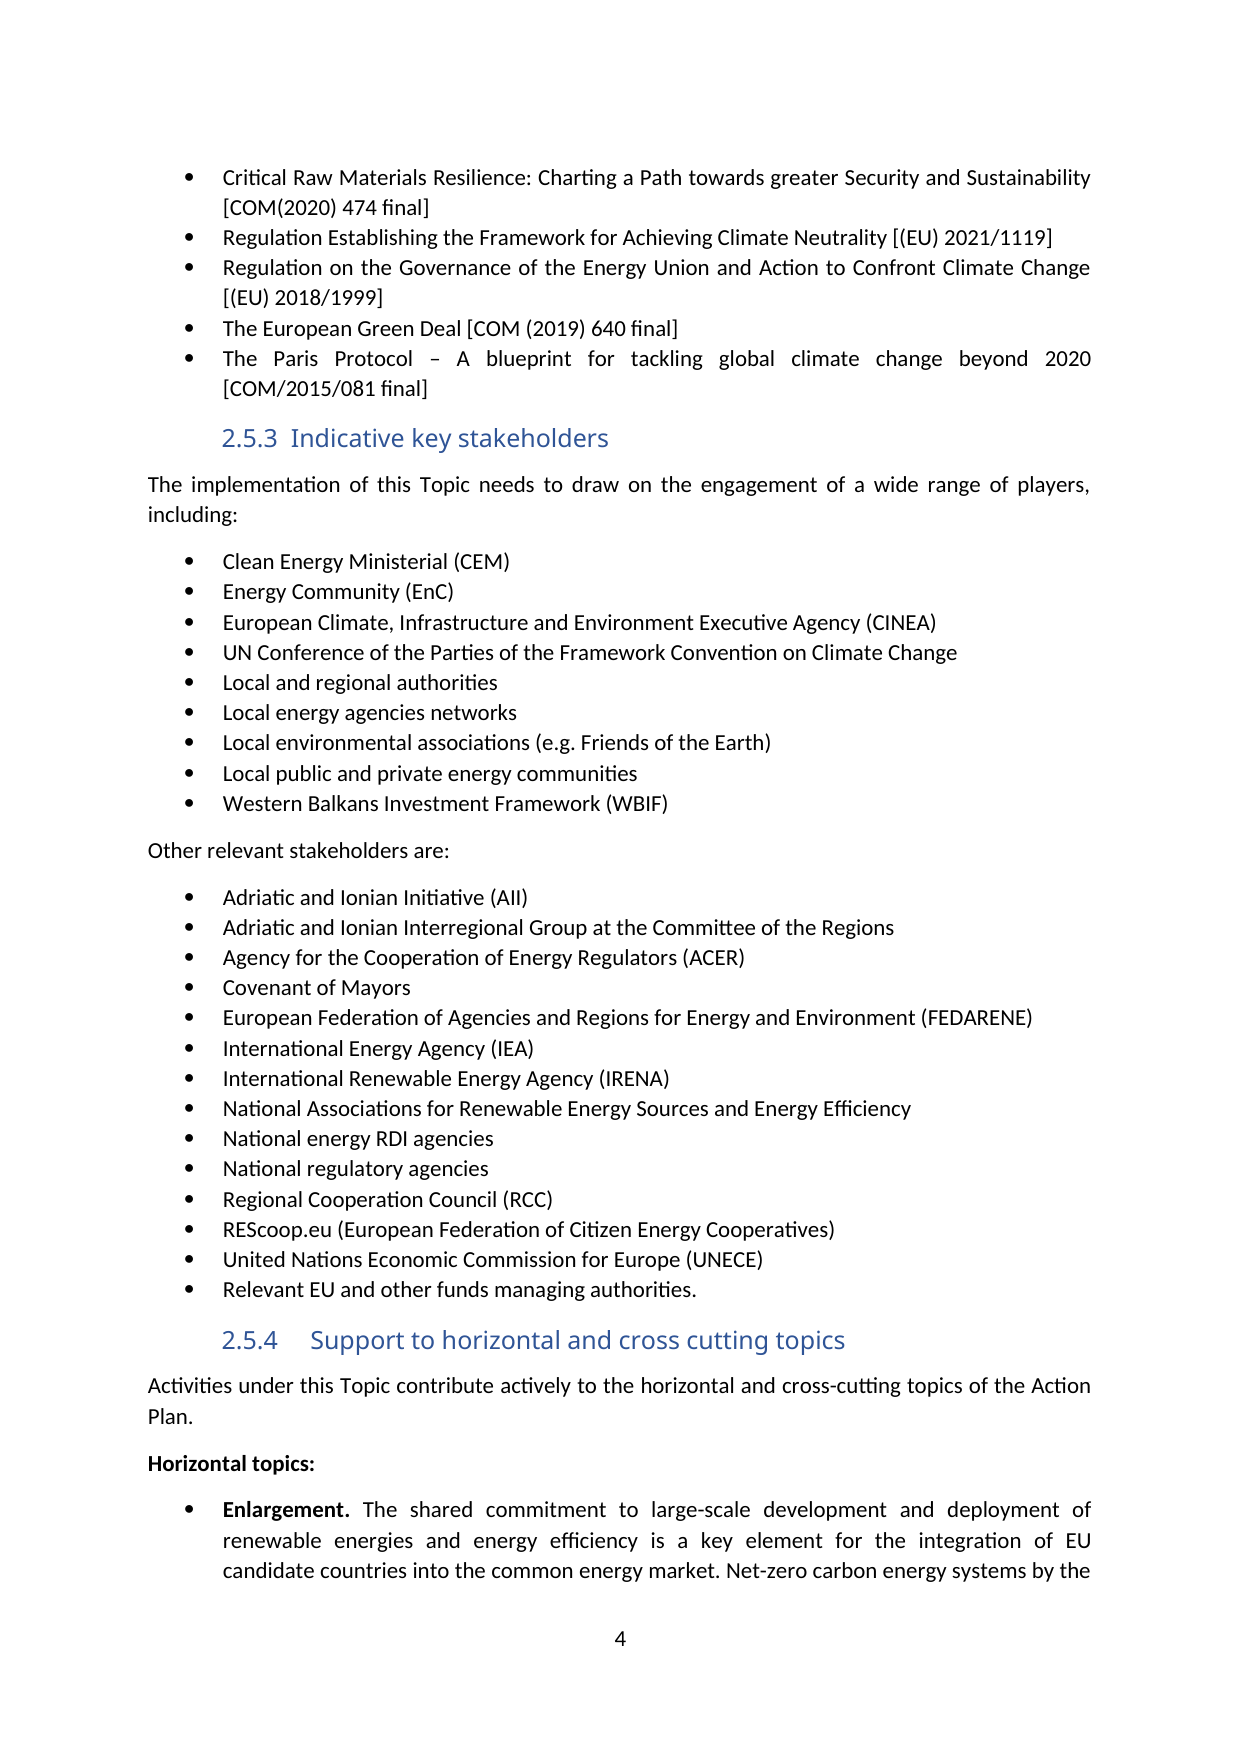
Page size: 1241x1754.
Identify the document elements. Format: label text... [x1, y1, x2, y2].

subtitle 2.5.4 Support to horizontal and cross cutting topics [221, 1322, 1093, 1356]
list Agency for the Cooperation of Energy Regulators (ACER) [185, 943, 1093, 971]
text Activities under this Topic contribute actively to the horizontal and cross-cutting topics of the Action Plan. [148, 1372, 1093, 1430]
subtitle 2.5.3 Indicative key stakeholders [221, 421, 1093, 455]
list Critical Raw Materials Resilience: Charting a Path towards greater Security and Sustainability [COM(2020) 474 final] [185, 163, 1093, 221]
list Local energy agencies networks [185, 698, 1093, 726]
list Local and regional authorities [185, 668, 1093, 696]
list Regulation on the Governance of the Energy Union and Action to Confront Climate Change [(EU) 2018/1999] [185, 253, 1093, 311]
list National Associations for Renewable Energy Sources and Energy Efficiency [185, 1094, 1093, 1122]
list Relevant EU and other funds managing authorities. [185, 1275, 1093, 1303]
list Regional Cooperation Council (RCC) [185, 1185, 1093, 1213]
list National regulatory agencies [185, 1154, 1093, 1183]
list The European Green Deal [COM (2019) 640 final] [185, 314, 1093, 342]
list Adriatic and Ionian Interregional Group at the Committee of the Regions [185, 913, 1093, 941]
list International Energy Agency (IEA) [185, 1034, 1093, 1062]
text Horizontal topics: [148, 1449, 1093, 1477]
list Local environmental associations (e.g. Friends of the Earth) [185, 728, 1093, 757]
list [185, 1496, 1093, 1584]
list Western Balkans Investment Framework (WBIF) [185, 789, 1093, 817]
list UN Conference of the Parties of the Framework Convention on Climate Change [185, 638, 1093, 666]
text Other relevant stakeholders are: [148, 836, 1093, 864]
list European Federation of Agencies and Regions for Energy and Environment (FEDARENE) [185, 1003, 1093, 1032]
list National energy RDI agencies [185, 1124, 1093, 1152]
list Regulation Establishing the Framework for Achieving Climate Neutrality [(EU) 2021/1119] [185, 223, 1093, 251]
list Clean Energy Ministerial (CEM) [185, 547, 1093, 575]
list International Renewable Energy Agency (IRENA) [185, 1064, 1093, 1092]
list REScoop.eu (European Federation of Citizen Energy Cooperatives) [185, 1215, 1093, 1243]
text The implementation of this Topic needs to draw on the engagement of a wide range of players, including: [148, 470, 1093, 528]
list United Nations Economic Commission for Europe (UNECE) [185, 1245, 1093, 1273]
list Energy Community (EnC) [185, 577, 1093, 606]
list The Paris Protocol – A blueprint for tackling global climate change beyond 2020 [COM/2015/081 final] [185, 344, 1093, 402]
list Local public and private energy communities [185, 759, 1093, 787]
list Adriatic and Ionian Initiative (AII) [185, 883, 1093, 911]
list Covenant of Mayors [185, 973, 1093, 1001]
list European Climate, Infrastructure and Environment Executive Agency (CINEA) [185, 608, 1093, 636]
